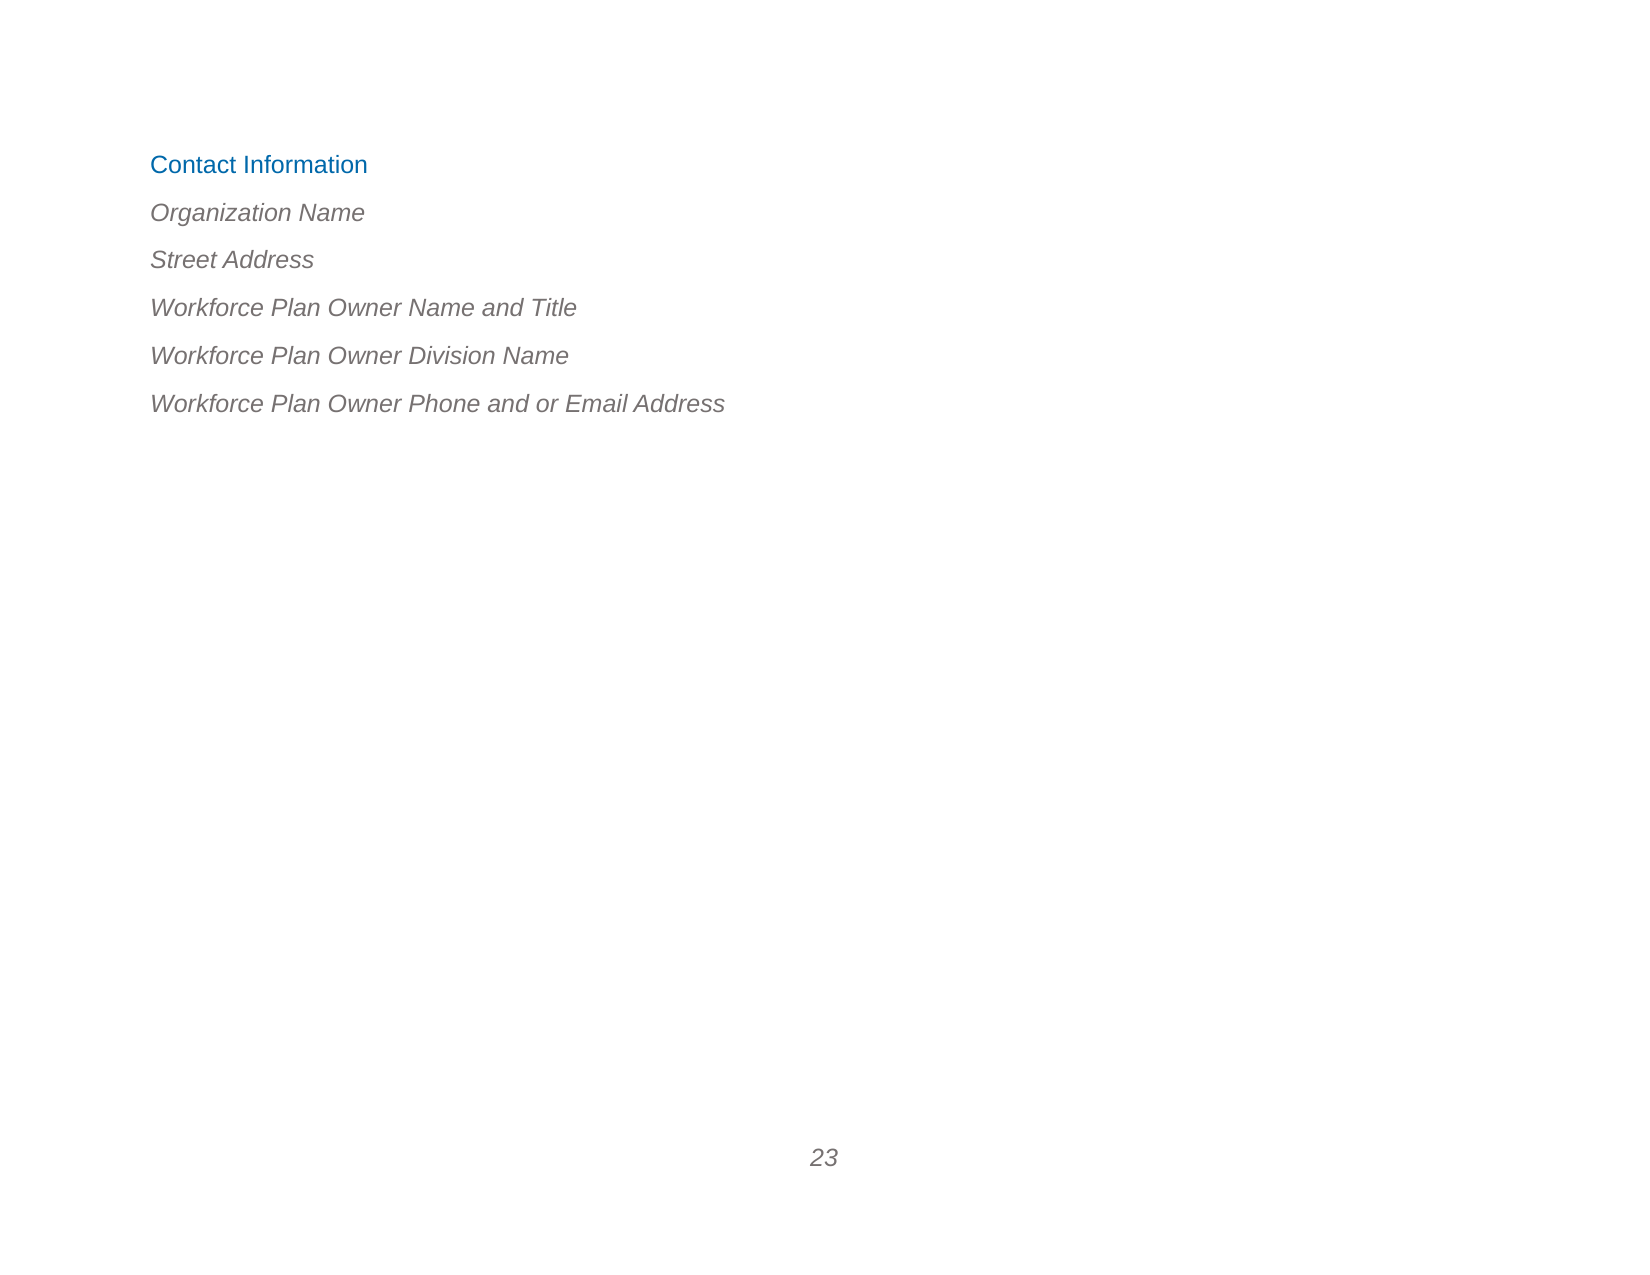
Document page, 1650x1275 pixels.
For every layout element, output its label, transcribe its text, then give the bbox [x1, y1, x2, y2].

text Workforce Plan Owner Name and Title [150, 293, 1500, 322]
text Street Address [150, 245, 1500, 274]
subtitle Contact Information [150, 150, 1500, 179]
text Organization Name [150, 198, 1500, 226]
text Workforce Plan Owner Phone and or Email Address [150, 388, 1500, 417]
text Workforce Plan Owner Division Name [150, 341, 1500, 369]
